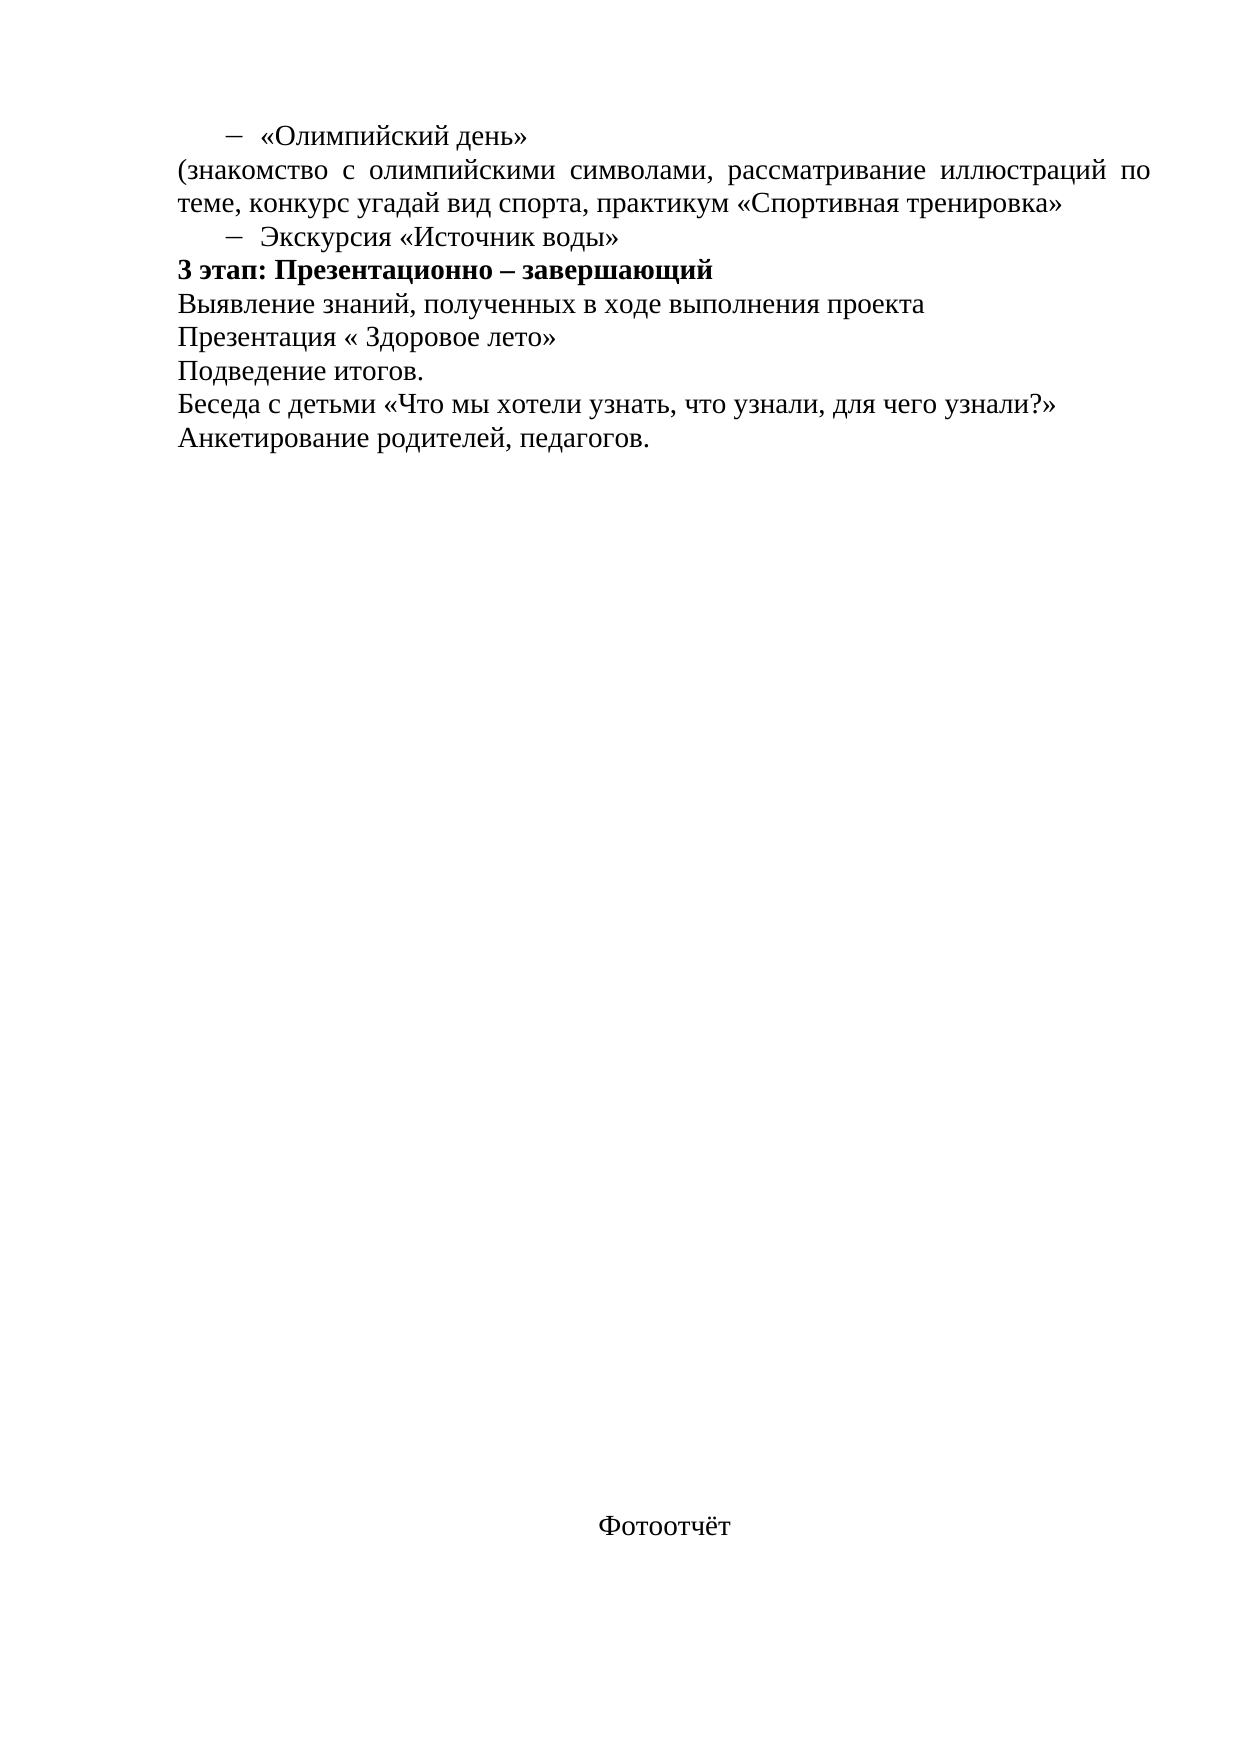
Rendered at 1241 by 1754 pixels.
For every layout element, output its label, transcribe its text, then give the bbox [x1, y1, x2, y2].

text Презентация « Здоровое лето» [177, 319, 1152, 353]
list «Олимпийский день» [222, 118, 1152, 152]
text Фотоотчёт [177, 1508, 1152, 1542]
text Анкетирование родителей, педагогов. [177, 420, 1152, 454]
text 3 этап: Презентационно – завершающий [177, 252, 1152, 286]
text Подведение итогов. [177, 353, 1152, 387]
text Беседа с детьми «Что мы хотели узнать, что узнали, для чего узнали?» [177, 387, 1152, 420]
text Выявление знаний, полученных в ходе выполнения проекта [177, 286, 1152, 319]
list Экскурсия «Источник воды» [222, 219, 1152, 252]
text (знакомство с олимпийскими символами, рассматривание иллюстраций по теме, конкурс угадай вид спорта, практикум «Спортивная тренировка» [177, 152, 1152, 219]
